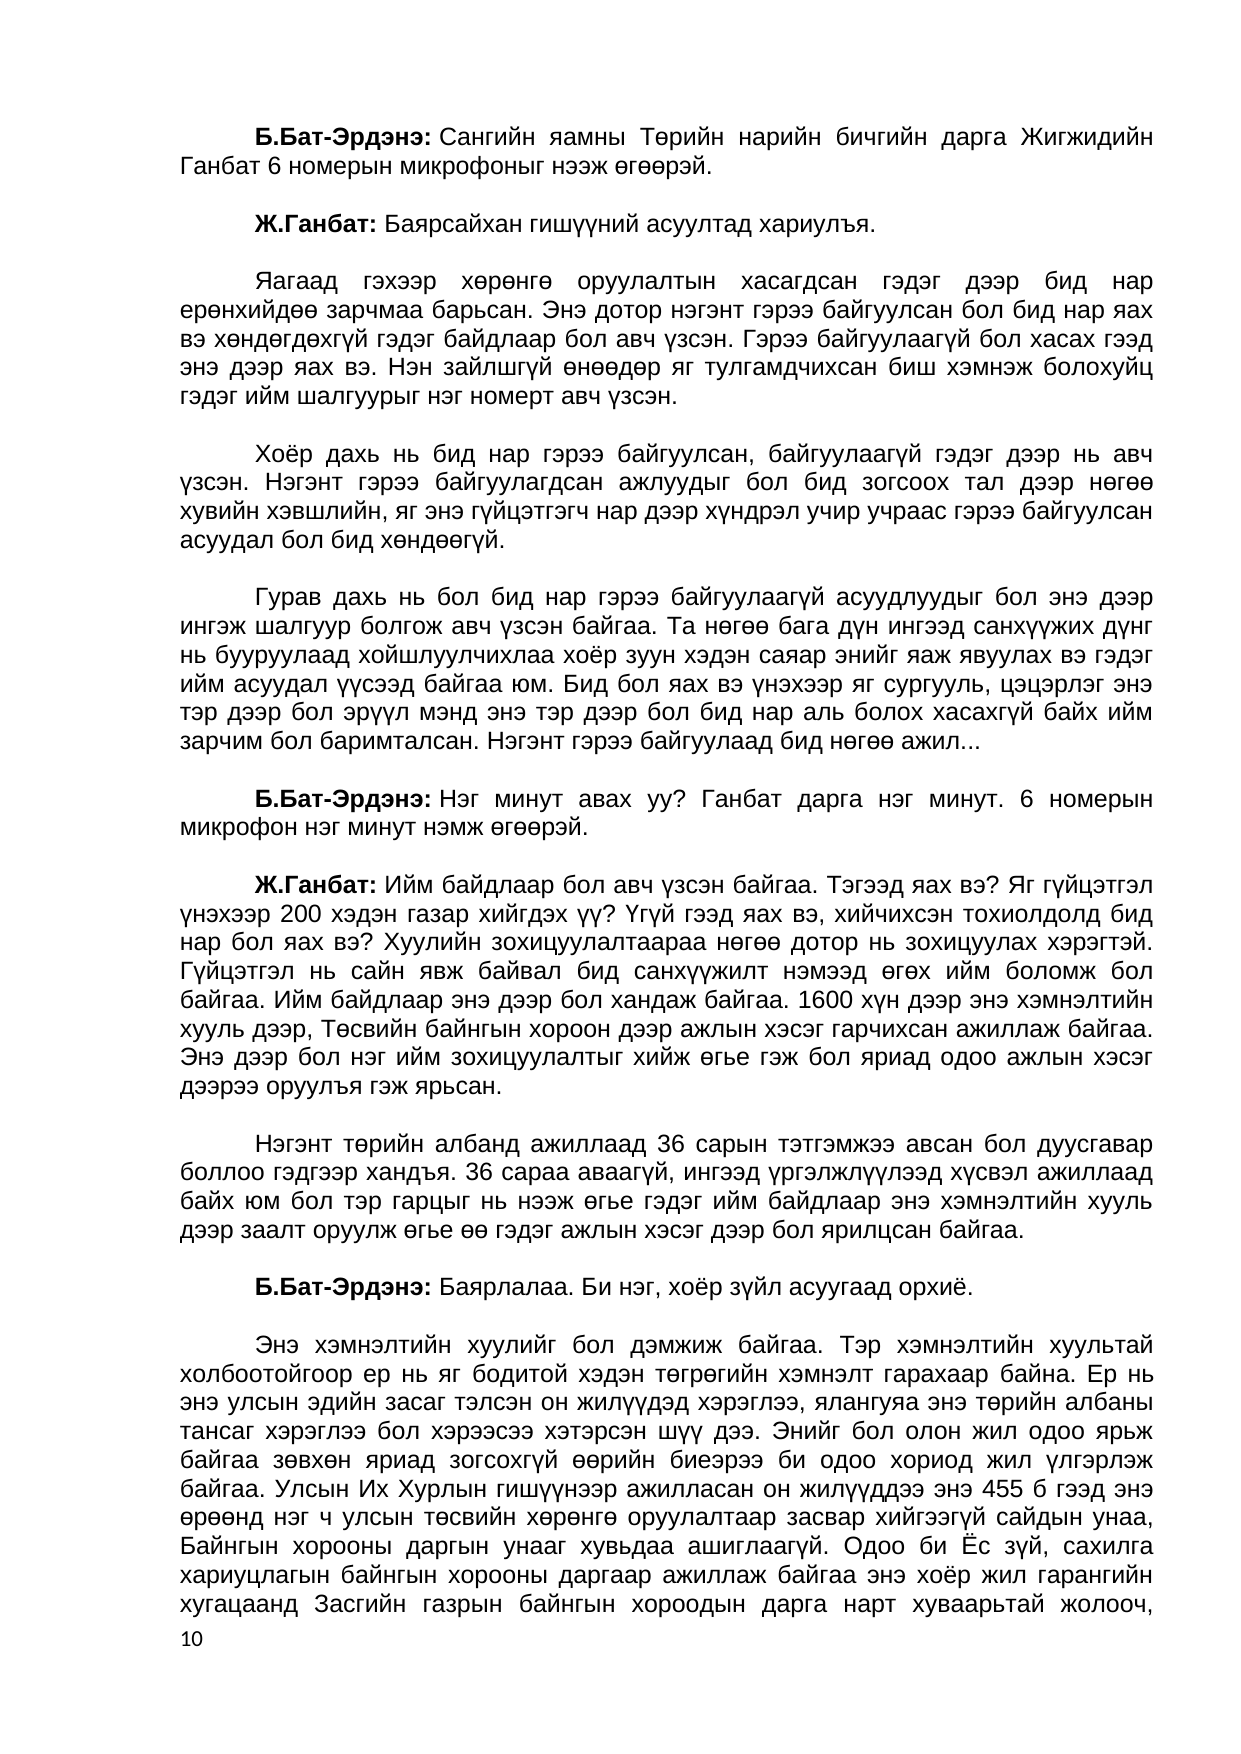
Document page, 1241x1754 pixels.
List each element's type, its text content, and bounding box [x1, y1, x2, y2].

text Гурав дахь нь бол бид нар гэрээ байгуулаагүй асуудлуудыг бол энэ дээр ингэж шалгуур болгож авч үзсэн байгаа. Та нөгөө бага дүн ингээд санхүүжих дүнг нь бууруулаад хойшлуулчихлаа хоёр зуун хэдэн саяар энийг яаж явуулах вэ гэдэг ийм асуудал үүсээд байгаа юм. Бид бол яах вэ үнэхээр яг сургууль, цэцэрлэг энэ тэр дээр бол эрүүл мэнд энэ тэр дээр бол бид нар аль болох хасахгүй байх ийм зарчим бол баримталсан. Нэгэнт гэрээ байгуулаад бид нөгөө ажил... [179, 582, 1155, 755]
text Б.Бат-Эрдэнэ: Нэг минут авах уу? Ганбат дарга нэг минут. 6 номерын микрофон нэг минут нэмж өгөөрэй. [179, 783, 1155, 841]
text Б.Бат-Эрдэнэ: Сангийн яамны Төрийн нарийн бичгийн дарга Жигжидийн Ганбат 6 номерын микрофоныг нээж өгөөрэй. [179, 122, 1155, 180]
text Яагаад гэхээр хөрөнгө оруулалтын хасагдсан гэдэг дээр бид нар ерөнхийдөө зарчмаа барьсан. Энэ дотор нэгэнт гэрээ байгуулсан бол бид нар яах вэ хөндөгдөхгүй гэдэг байдлаар бол авч үзсэн. Гэрээ байгуулаагүй бол хасах гээд энэ дээр яах вэ. Нэн зайлшгүй өнөөдөр яг тулгамдчихсан биш хэмнэж болохуйц гэдэг ийм шалгуурыг нэг номерт авч үзсэн. [179, 266, 1155, 410]
text Б.Бат-Эрдэнэ: Баярлалаа. Би нэг, хоёр зүйл асуугаад орхиё. [179, 1272, 1155, 1301]
text Ж.Ганбат: Ийм байдлаар бол авч үзсэн байгаа. Тэгээд яах вэ? Яг гүйцэтгэл үнэхээр 200 хэдэн газар хийгдэх үү? Үгүй гээд яах вэ, хийчихсэн тохиолдолд бид нар бол яах вэ? Хуулийн зохицуулалтаараа нөгөө дотор нь зохицуулах хэрэгтэй. Гүйцэтгэл нь сайн явж байвал бид санхүүжилт нэмээд өгөх ийм боломж бол байгаа. Ийм байдлаар энэ дээр бол хандаж байгаа. 1600 хүн дээр энэ хэмнэлтийн хууль дээр, Төсвийн байнгын хороон дээр ажлын хэсэг гарчихсан ажиллаж байгаа. Энэ дээр бол нэг ийм зохицуулалтыг хийж өгье гэж бол яриад одоо ажлын хэсэг дээрээ оруулъя гэж ярьсан. [179, 870, 1155, 1100]
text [179, 1330, 1155, 1617]
text Ж.Ганбат: Баярсайхан гишүүний асуултад хариулъя. [179, 208, 1155, 237]
text Хоёр дахь нь бид нар гэрээ байгуулсан, байгуулаагүй гэдэг дээр нь авч үзсэн. Нэгэнт гэрээ байгуулагдсан ажлуудыг бол бид зогсоох тал дээр нөгөө хувийн хэвшлийн, яг энэ гүйцэтгэгч нар дээр хүндрэл учир учраас гэрээ байгуулсан асуудал бол бид хөндөөгүй. [179, 438, 1155, 553]
text Нэгэнт төрийн албанд ажиллаад 36 сарын тэтгэмжээ авсан бол дуусгавар боллоо гэдгээр хандъя. 36 сараа аваагүй, ингээд үргэлжлүүлээд хүсвэл ажиллаад байх юм бол тэр гарцыг нь нээж өгье гэдэг ийм байдлаар энэ хэмнэлтийн хууль дээр заалт оруулж өгье өө гэдэг ажлын хэсэг дээр бол ярилцсан байгаа. [179, 1128, 1155, 1243]
